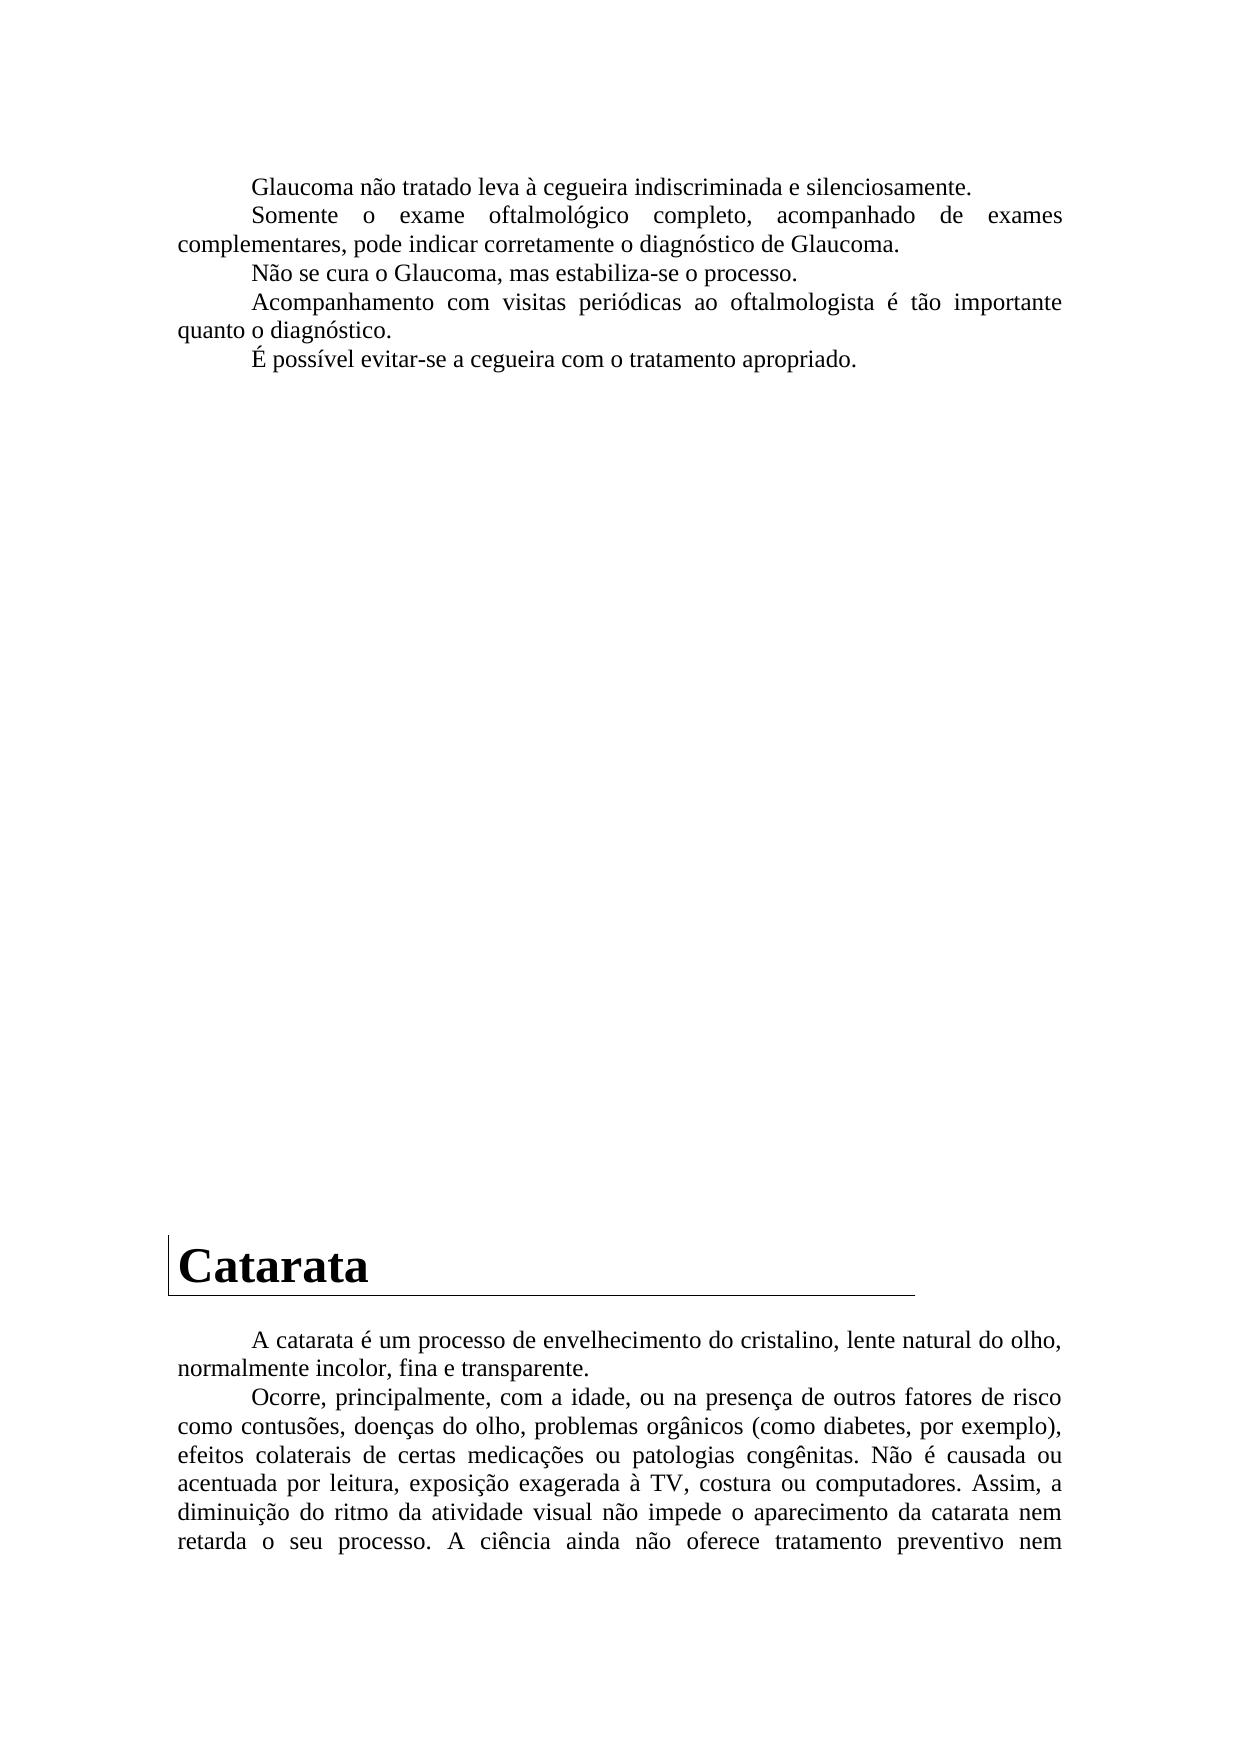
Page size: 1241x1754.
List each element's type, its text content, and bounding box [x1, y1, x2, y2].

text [177, 1382, 1063, 1555]
text É possível evitar-se a cegueira com o tratamento apropriado. [177, 344, 1063, 373]
text Glaucoma não tratado leva à cegueira indiscriminada e silenciosamente. [177, 172, 1063, 200]
text Não se cura o Glaucoma, mas estabiliza-se o processo. [177, 258, 1063, 287]
text Catarata [169, 1235, 915, 1295]
text Acompanhamento com visitas periódicas ao oftalmologista é tão importante quanto o diagnóstico. [177, 287, 1063, 344]
text Somente o exame oftalmológico completo, acompanhado de exames complementares, pode indicar corretamente o diagnóstico de Glaucoma. [177, 200, 1063, 258]
text A catarata é um processo de envelhecimento do cristalino, lente natural do olho, normalmente incolor, fina e transparente. [177, 1325, 1063, 1382]
